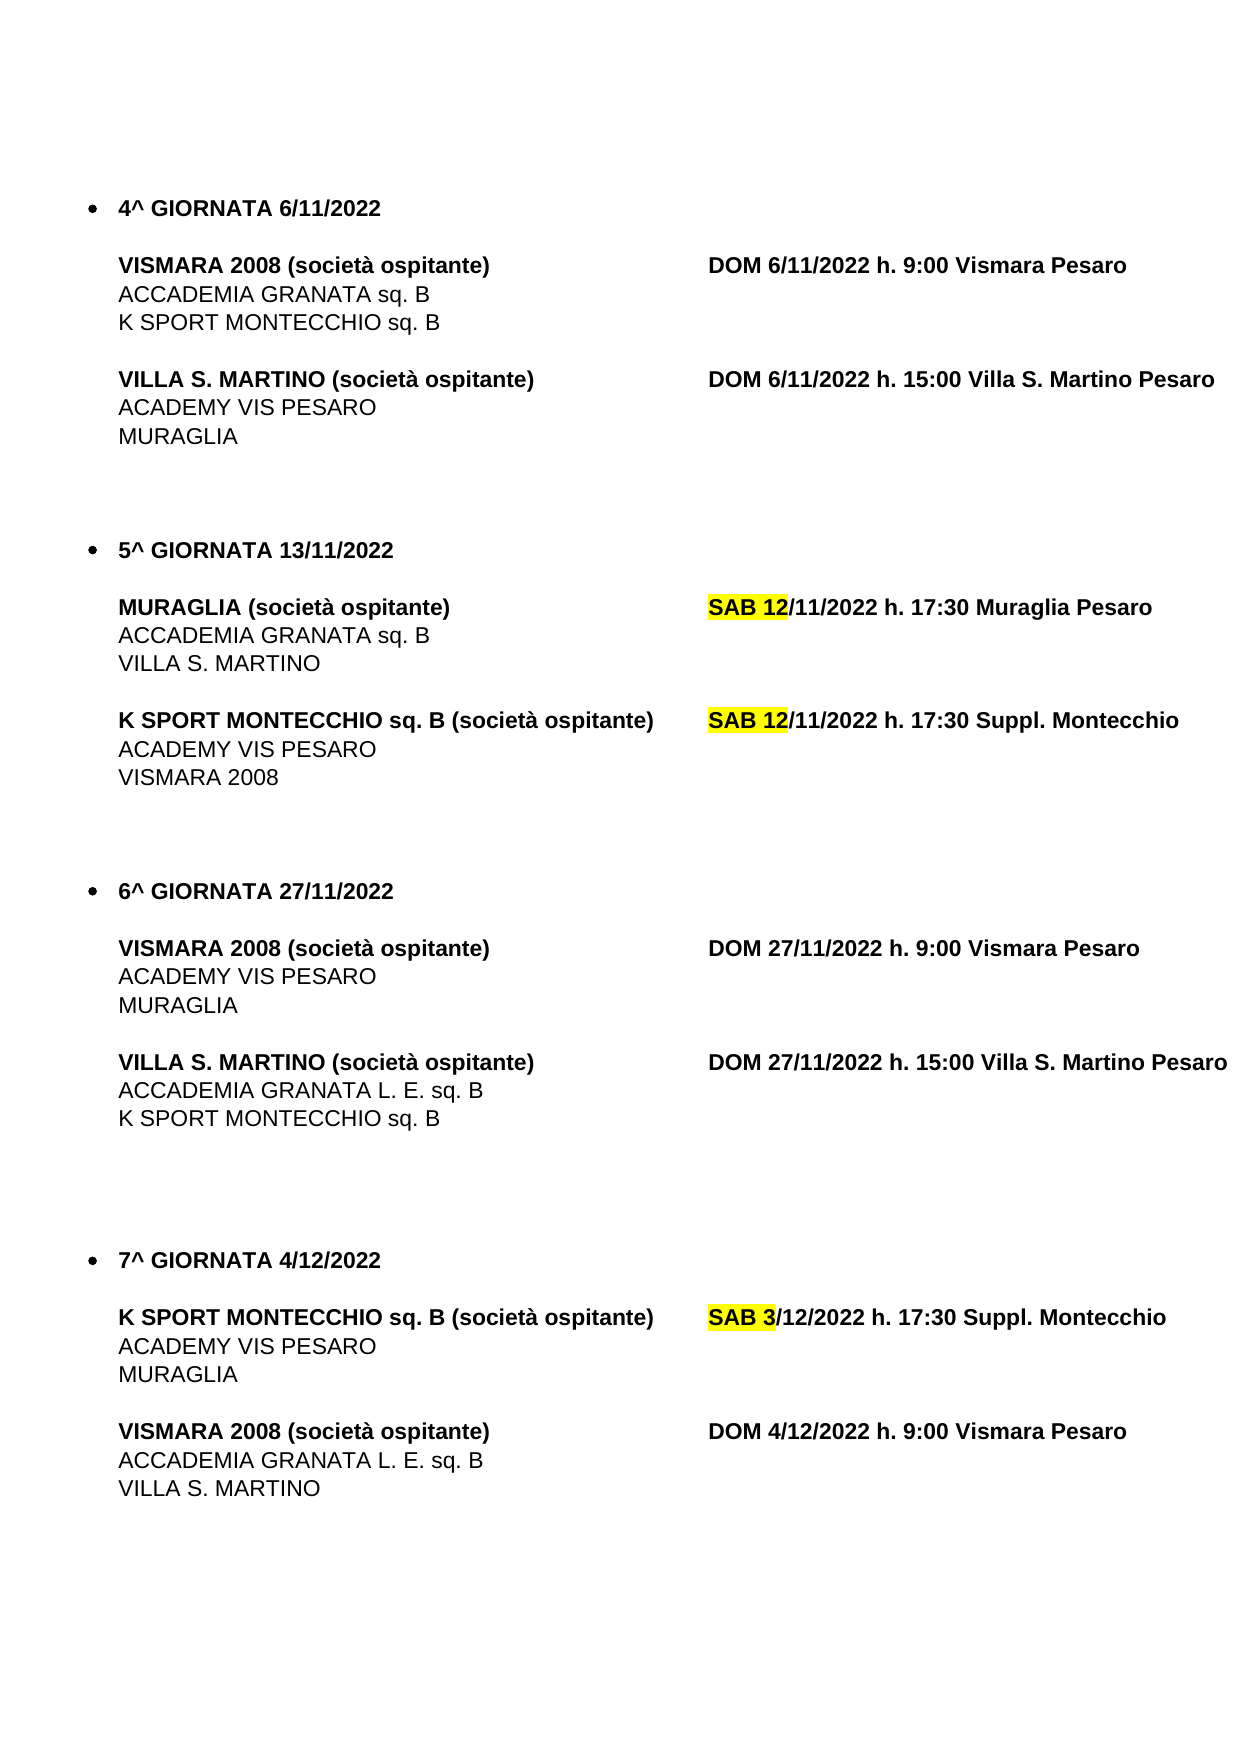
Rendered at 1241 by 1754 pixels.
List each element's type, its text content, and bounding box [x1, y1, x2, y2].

list VISMARA 2008 (società ospitante) DOM 27/11/2022 h. 9:00 Vismara Pesaro [118, 935, 1240, 961]
list 4^ GIORNATA 6/11/2022 [88, 195, 1240, 222]
list K SPORT MONTECCHIO sq. B (società ospitante) SAB 3/12/2022 h. 17:30 Suppl. Montecchio [118, 1304, 708, 1331]
list MURAGLIA [118, 423, 1240, 449]
list K SPORT MONTECCHIO sq. B (società ospitante) SAB 12/11/2022 h. 17:30 Suppl. Montecchio [788, 707, 1240, 733]
list K SPORT MONTECCHIO sq. B [118, 1105, 1240, 1132]
list ACCADEMIA GRANATA L. E. sq. B [118, 1447, 1240, 1473]
list 6^ GIORNATA 27/11/2022 [88, 878, 1240, 904]
list VILLA S. MARTINO (società ospitante) DOM 6/11/2022 h. 15:00 Villa S. Martino Pesaro [118, 366, 1240, 392]
list K SPORT MONTECCHIO sq. B [118, 309, 1240, 335]
list ACCADEMIA GRANATA sq. B [118, 622, 1240, 648]
list VILLA S. MARTINO [118, 1475, 1240, 1501]
list VISMARA 2008 (società ospitante) DOM 4/12/2022 h. 9:00 Vismara Pesaro [118, 1418, 1240, 1444]
list K SPORT MONTECCHIO sq. B (società ospitante) SAB 3/12/2022 h. 17:30 Suppl. Montecchio [776, 1304, 1240, 1331]
list 5^ GIORNATA 13/11/2022 [88, 537, 1240, 563]
list ACCADEMIA GRANATA L. E. sq. B [118, 1077, 1240, 1103]
list MURAGLIA [118, 1361, 1240, 1388]
list 7^ GIORNATA 4/12/2022 [88, 1247, 1240, 1274]
list MURAGLIA [118, 992, 1240, 1018]
list ACADEMY VIS PESARO [118, 394, 1240, 421]
list MURAGLIA (società ospitante) SAB 12/11/2022 h. 17:30 Muraglia Pesaro [118, 593, 1240, 620]
list ACCADEMIA GRANATA sq. B [118, 281, 1240, 307]
list VISMARA 2008 [118, 764, 1240, 790]
list ACADEMY VIS PESARO [118, 1333, 1240, 1359]
list VILLA S. MARTINO [118, 650, 1240, 677]
list ACADEMY VIS PESARO [118, 736, 1240, 762]
list ACADEMY VIS PESARO [118, 963, 1240, 989]
list VILLA S. MARTINO (società ospitante) DOM 27/11/2022 h. 15:00 Villa S. Martino Pesaro [118, 1048, 1240, 1075]
list VISMARA 2008 (società ospitante) DOM 6/11/2022 h. 9:00 Vismara Pesaro [118, 252, 1240, 278]
list K SPORT MONTECCHIO sq. B (società ospitante) SAB 12/11/2022 h. 17:30 Suppl. Montecchio [118, 707, 708, 733]
